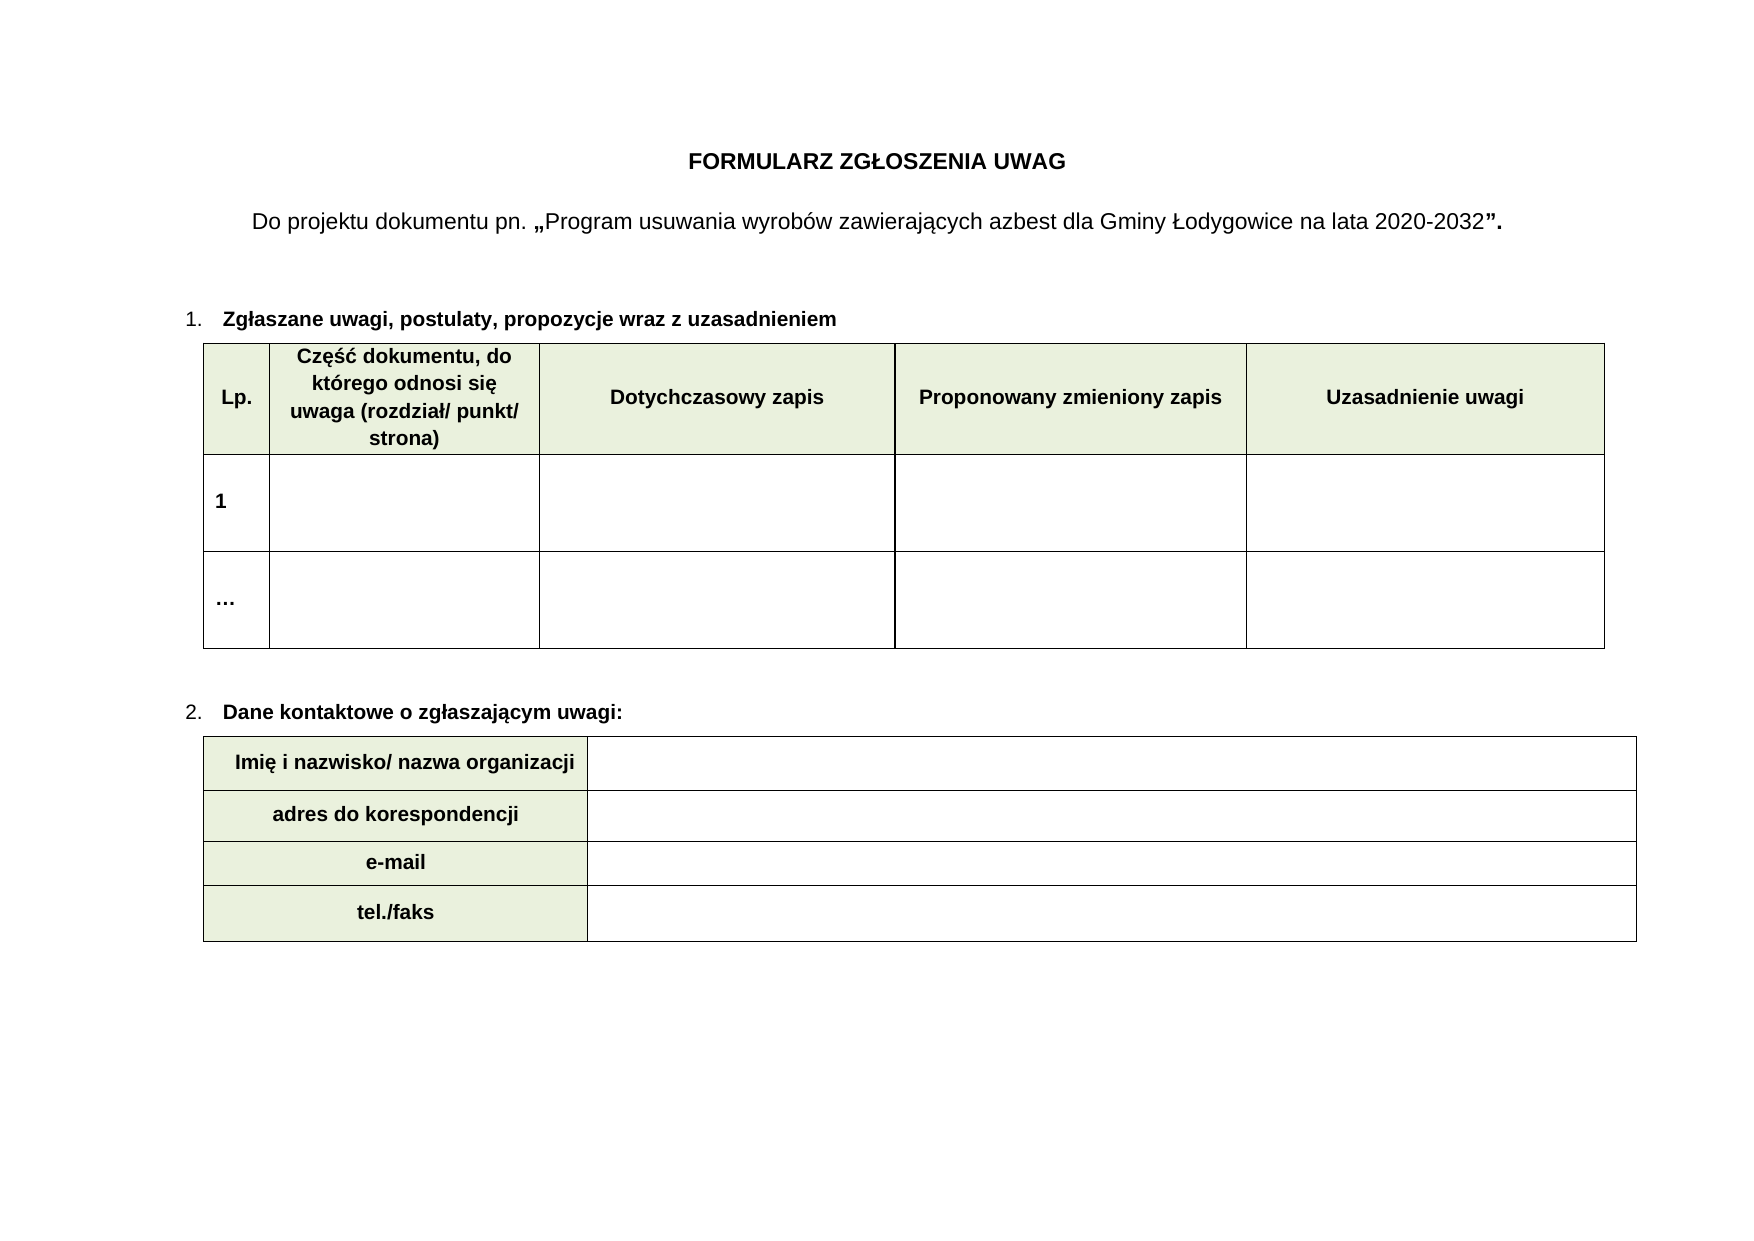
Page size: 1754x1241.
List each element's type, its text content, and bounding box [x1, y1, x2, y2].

table_cell [270, 455, 539, 551]
table_header [588, 737, 1636, 790]
table_cell … [204, 552, 269, 648]
table_header Uzasadnienie uwagi [1247, 344, 1604, 454]
table_cell [896, 455, 1246, 551]
table_cell [896, 552, 1246, 648]
table_cell [588, 886, 1636, 941]
table_cell tel./faks [204, 886, 587, 941]
table_cell e-mail [204, 842, 587, 885]
table_cell [588, 842, 1636, 885]
table_cell [1247, 455, 1604, 551]
list Zgłaszane uwagi, postulaty, propozycje wraz z uzasadnieniem [185, 307, 1606, 331]
text Do projektu dokumentu pn. „Program usuwania wyrobów zawierających azbest dla Gminy Łodygowice na lata 2020-2032”. [148, 208, 1606, 234]
table_header Lp. [204, 344, 269, 454]
table_cell adres do korespondencji [204, 791, 587, 841]
table_header Dotychczasowy zapis [540, 344, 894, 454]
table_cell [1247, 552, 1604, 648]
table_cell [540, 455, 894, 551]
text FORMULARZ ZGŁOSZENIA UWAG [148, 148, 1606, 174]
table_cell 1 [204, 455, 269, 551]
table_cell [588, 791, 1636, 841]
table_header Część dokumentu, do którego odnosi się uwaga (rozdział/ punkt/ strona) [270, 344, 539, 454]
table_cell [270, 552, 539, 648]
table_header Proponowany zmieniony zapis [896, 344, 1246, 454]
table_header Imię i nazwisko/ nazwa organizacji [204, 737, 587, 790]
table_cell [540, 552, 894, 648]
list Dane kontaktowe o zgłaszającym uwagi: [185, 700, 1606, 724]
